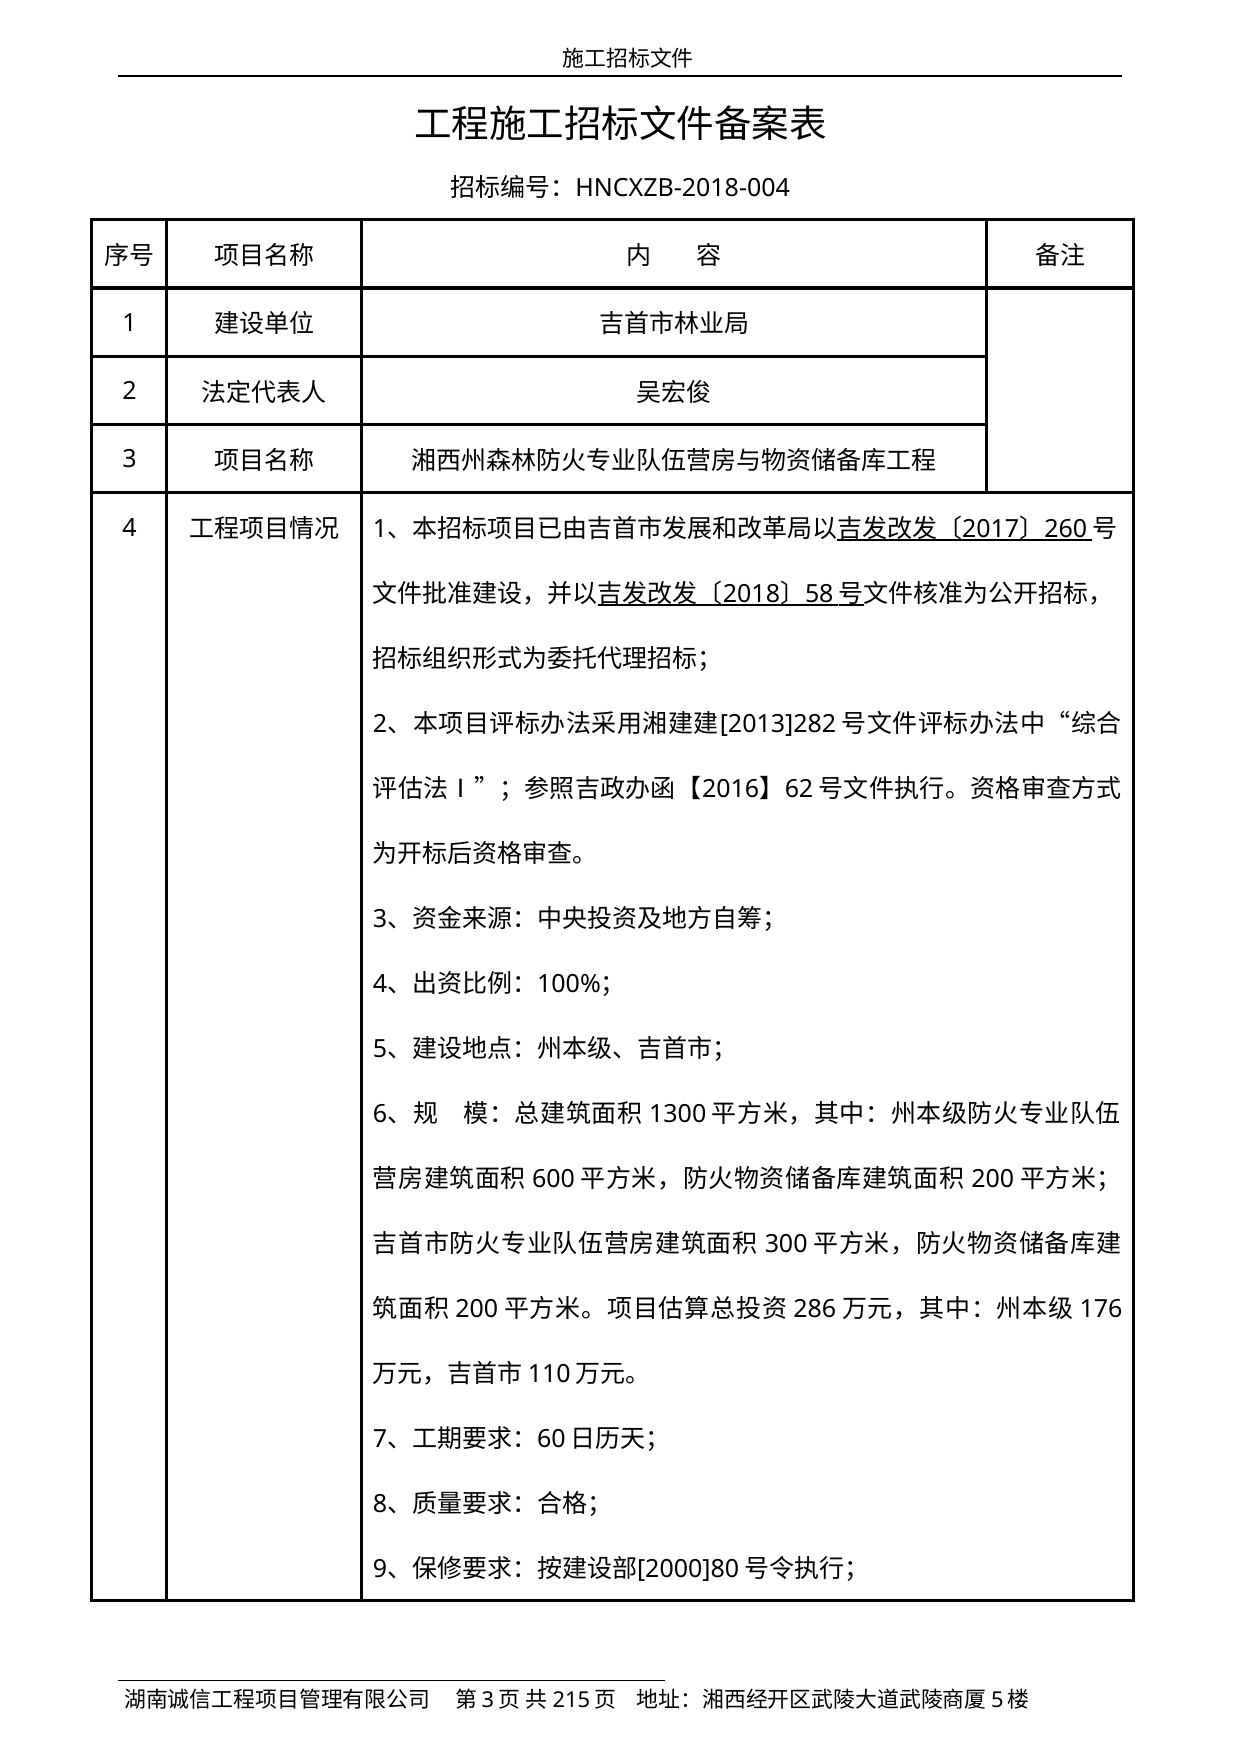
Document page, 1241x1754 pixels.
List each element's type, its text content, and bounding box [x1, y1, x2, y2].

table_cell 2 [93, 358, 165, 423]
table_cell 湘西州森林防火专业队伍营房与物资储备库工程 [363, 426, 985, 491]
table_cell 1 [93, 290, 165, 354]
table_cell 4 [93, 494, 165, 1599]
table_header 项目名称 [168, 221, 360, 286]
table_cell 吴宏俊 [363, 358, 985, 423]
table_cell 项目名称 [168, 426, 360, 491]
table_cell 工程项目情况 [168, 494, 360, 1599]
text 招标编号：HNCXZB-2018-004 [118, 153, 1122, 218]
table_header 序号 [93, 221, 165, 286]
table_cell 法定代表人 [168, 358, 360, 423]
text 工程施工招标文件备案表 [118, 88, 1122, 153]
table_cell 吉首市林业局 [363, 290, 985, 354]
table_cell [988, 290, 1132, 491]
table_header 内 容 [363, 221, 985, 286]
table_cell 建设单位 [168, 290, 360, 354]
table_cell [363, 494, 1132, 1599]
table_header 备注 [988, 221, 1132, 286]
table_cell 3 [93, 426, 165, 491]
